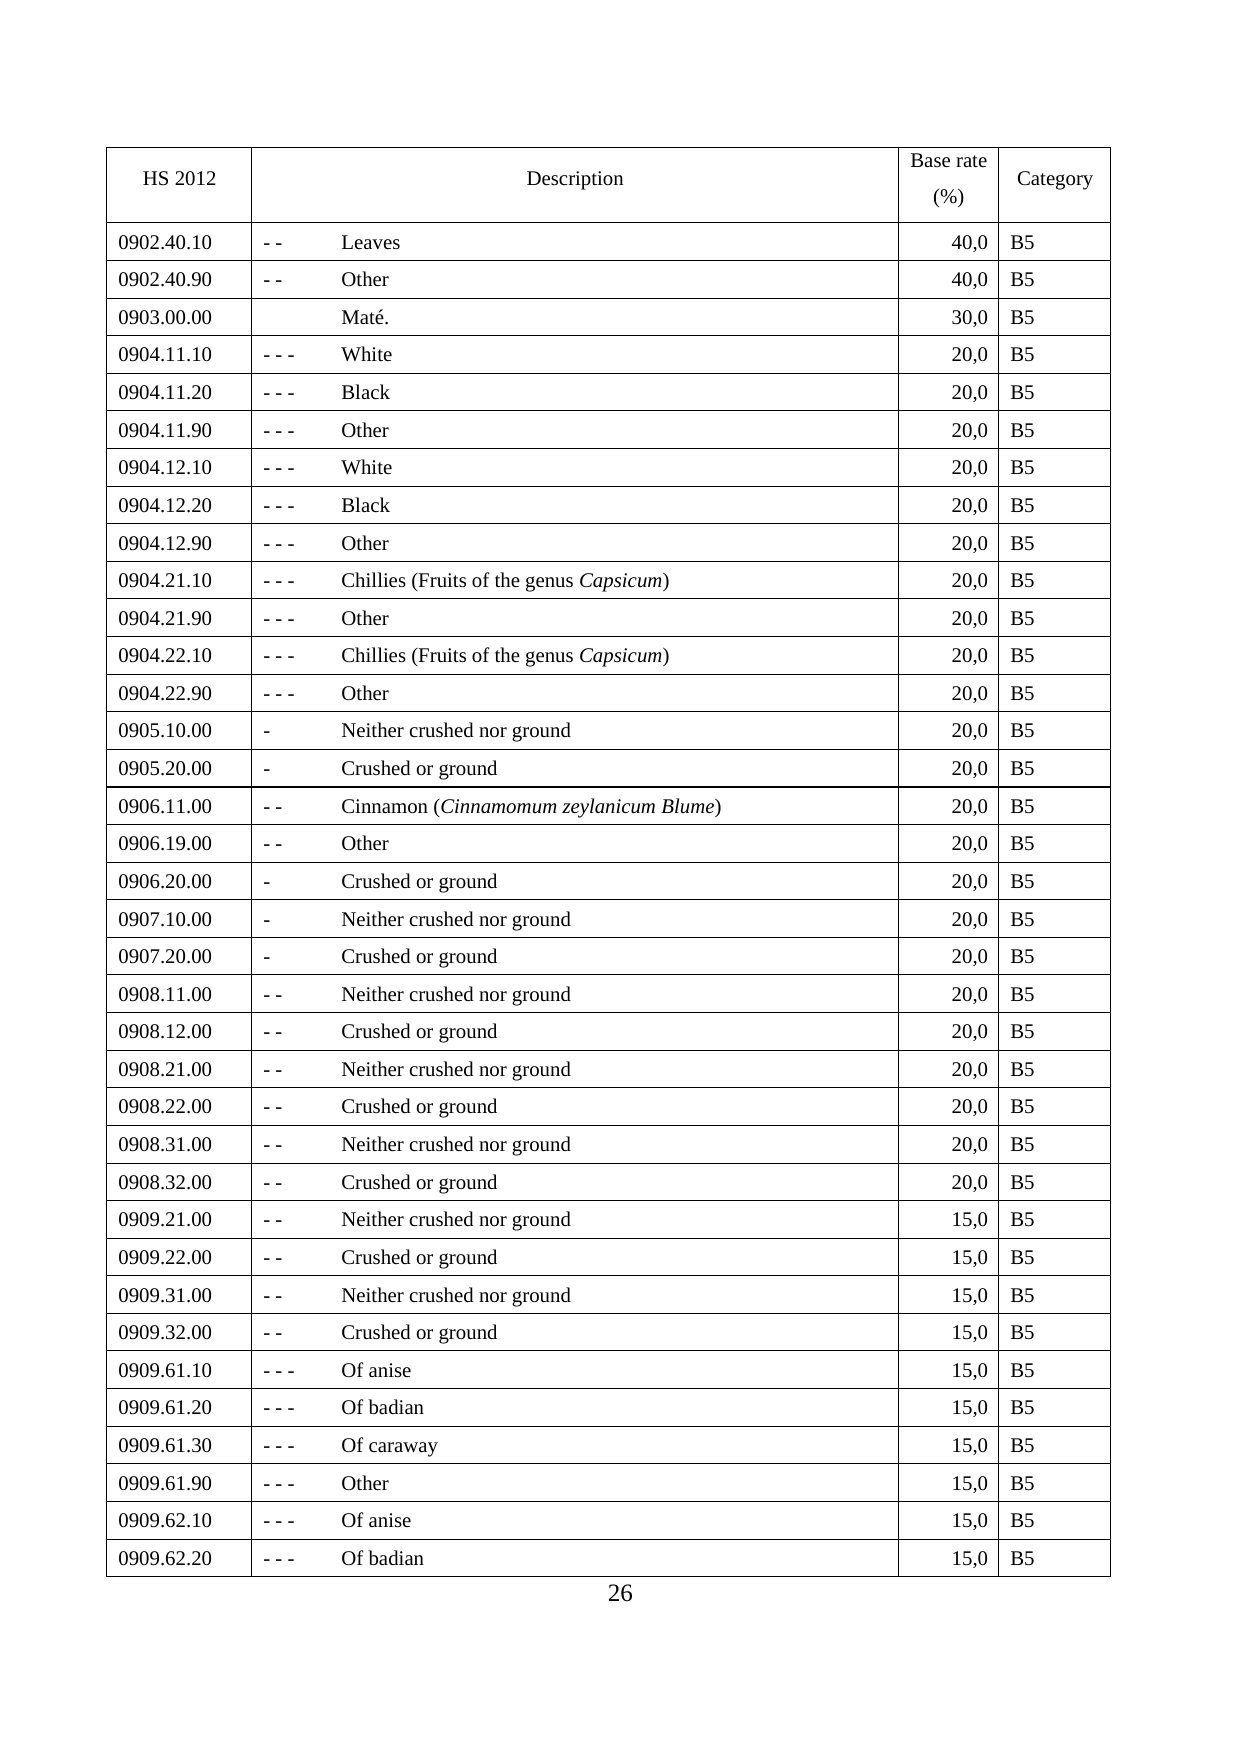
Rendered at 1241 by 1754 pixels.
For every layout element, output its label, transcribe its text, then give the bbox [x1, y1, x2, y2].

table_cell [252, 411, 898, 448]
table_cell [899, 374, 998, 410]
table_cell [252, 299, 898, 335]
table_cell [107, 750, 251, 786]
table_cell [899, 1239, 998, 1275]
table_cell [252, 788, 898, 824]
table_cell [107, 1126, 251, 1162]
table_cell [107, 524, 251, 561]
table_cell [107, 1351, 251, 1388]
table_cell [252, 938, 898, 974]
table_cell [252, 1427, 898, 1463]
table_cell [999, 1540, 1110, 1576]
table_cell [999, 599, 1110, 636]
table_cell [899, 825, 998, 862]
table_header Base rate (%) [899, 148, 998, 222]
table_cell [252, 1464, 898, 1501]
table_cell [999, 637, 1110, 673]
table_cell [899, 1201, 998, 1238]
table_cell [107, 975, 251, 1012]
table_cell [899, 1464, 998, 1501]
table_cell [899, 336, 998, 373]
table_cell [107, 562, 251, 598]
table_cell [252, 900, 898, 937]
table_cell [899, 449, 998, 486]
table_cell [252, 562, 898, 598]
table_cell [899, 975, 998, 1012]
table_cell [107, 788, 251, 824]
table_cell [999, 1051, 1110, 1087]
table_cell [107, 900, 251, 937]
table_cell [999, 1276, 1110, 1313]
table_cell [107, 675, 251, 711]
table_header HS 2012 [107, 148, 251, 222]
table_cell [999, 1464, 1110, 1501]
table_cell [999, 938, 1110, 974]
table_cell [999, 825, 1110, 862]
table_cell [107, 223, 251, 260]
table_header Description [252, 148, 898, 222]
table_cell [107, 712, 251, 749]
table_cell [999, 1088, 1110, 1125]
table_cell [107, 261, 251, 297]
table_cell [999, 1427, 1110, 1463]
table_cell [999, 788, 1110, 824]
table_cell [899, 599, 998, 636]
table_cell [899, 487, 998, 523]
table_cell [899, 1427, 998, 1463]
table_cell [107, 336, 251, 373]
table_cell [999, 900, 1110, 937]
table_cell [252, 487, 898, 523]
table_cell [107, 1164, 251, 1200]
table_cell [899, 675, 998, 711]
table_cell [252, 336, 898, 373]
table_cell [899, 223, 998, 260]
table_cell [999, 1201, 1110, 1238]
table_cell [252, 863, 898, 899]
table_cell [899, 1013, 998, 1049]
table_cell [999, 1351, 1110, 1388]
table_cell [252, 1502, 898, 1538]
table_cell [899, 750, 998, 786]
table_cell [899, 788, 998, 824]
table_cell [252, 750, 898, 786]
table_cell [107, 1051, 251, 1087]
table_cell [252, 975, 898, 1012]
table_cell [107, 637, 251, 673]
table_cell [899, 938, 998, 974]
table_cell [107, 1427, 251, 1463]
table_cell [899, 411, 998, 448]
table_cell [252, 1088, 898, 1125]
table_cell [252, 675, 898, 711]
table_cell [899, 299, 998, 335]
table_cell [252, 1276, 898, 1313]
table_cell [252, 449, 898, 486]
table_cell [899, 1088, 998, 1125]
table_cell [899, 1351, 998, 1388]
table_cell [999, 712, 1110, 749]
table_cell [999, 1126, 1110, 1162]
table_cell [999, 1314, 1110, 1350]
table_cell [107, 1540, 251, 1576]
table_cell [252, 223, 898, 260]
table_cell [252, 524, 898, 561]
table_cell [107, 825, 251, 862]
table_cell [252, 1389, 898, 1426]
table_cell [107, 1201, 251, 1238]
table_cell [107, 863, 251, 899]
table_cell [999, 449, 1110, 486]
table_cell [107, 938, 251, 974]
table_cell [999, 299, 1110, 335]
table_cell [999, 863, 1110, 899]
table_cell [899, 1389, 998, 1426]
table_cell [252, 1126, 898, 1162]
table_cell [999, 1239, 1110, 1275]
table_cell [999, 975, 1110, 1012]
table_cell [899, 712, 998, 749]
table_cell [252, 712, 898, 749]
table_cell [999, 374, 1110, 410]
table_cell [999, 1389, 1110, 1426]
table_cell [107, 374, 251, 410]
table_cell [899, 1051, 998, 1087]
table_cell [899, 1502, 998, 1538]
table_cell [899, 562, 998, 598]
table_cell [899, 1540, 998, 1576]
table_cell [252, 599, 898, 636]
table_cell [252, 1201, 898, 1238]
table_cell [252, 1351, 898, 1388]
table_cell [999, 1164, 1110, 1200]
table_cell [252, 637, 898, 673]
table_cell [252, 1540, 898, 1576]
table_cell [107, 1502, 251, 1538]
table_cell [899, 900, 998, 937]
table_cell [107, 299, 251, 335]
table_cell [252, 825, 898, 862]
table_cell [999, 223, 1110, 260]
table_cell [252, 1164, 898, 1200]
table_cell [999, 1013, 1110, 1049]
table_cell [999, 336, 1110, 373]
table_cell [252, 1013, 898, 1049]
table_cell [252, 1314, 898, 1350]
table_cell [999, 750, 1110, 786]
table_header Category [999, 148, 1110, 222]
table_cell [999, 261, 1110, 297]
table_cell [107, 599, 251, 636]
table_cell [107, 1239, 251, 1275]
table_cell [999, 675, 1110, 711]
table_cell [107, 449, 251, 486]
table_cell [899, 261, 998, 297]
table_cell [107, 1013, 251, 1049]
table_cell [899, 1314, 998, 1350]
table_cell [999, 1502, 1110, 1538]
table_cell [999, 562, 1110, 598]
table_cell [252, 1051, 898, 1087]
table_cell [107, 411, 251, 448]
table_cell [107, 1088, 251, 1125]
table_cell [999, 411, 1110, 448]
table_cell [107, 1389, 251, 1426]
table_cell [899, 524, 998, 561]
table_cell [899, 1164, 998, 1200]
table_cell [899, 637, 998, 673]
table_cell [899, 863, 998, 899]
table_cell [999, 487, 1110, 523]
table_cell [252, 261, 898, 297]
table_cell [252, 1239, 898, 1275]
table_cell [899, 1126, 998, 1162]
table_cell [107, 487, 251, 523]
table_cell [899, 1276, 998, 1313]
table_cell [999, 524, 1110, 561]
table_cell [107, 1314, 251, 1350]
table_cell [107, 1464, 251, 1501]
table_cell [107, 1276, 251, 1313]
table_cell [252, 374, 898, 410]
